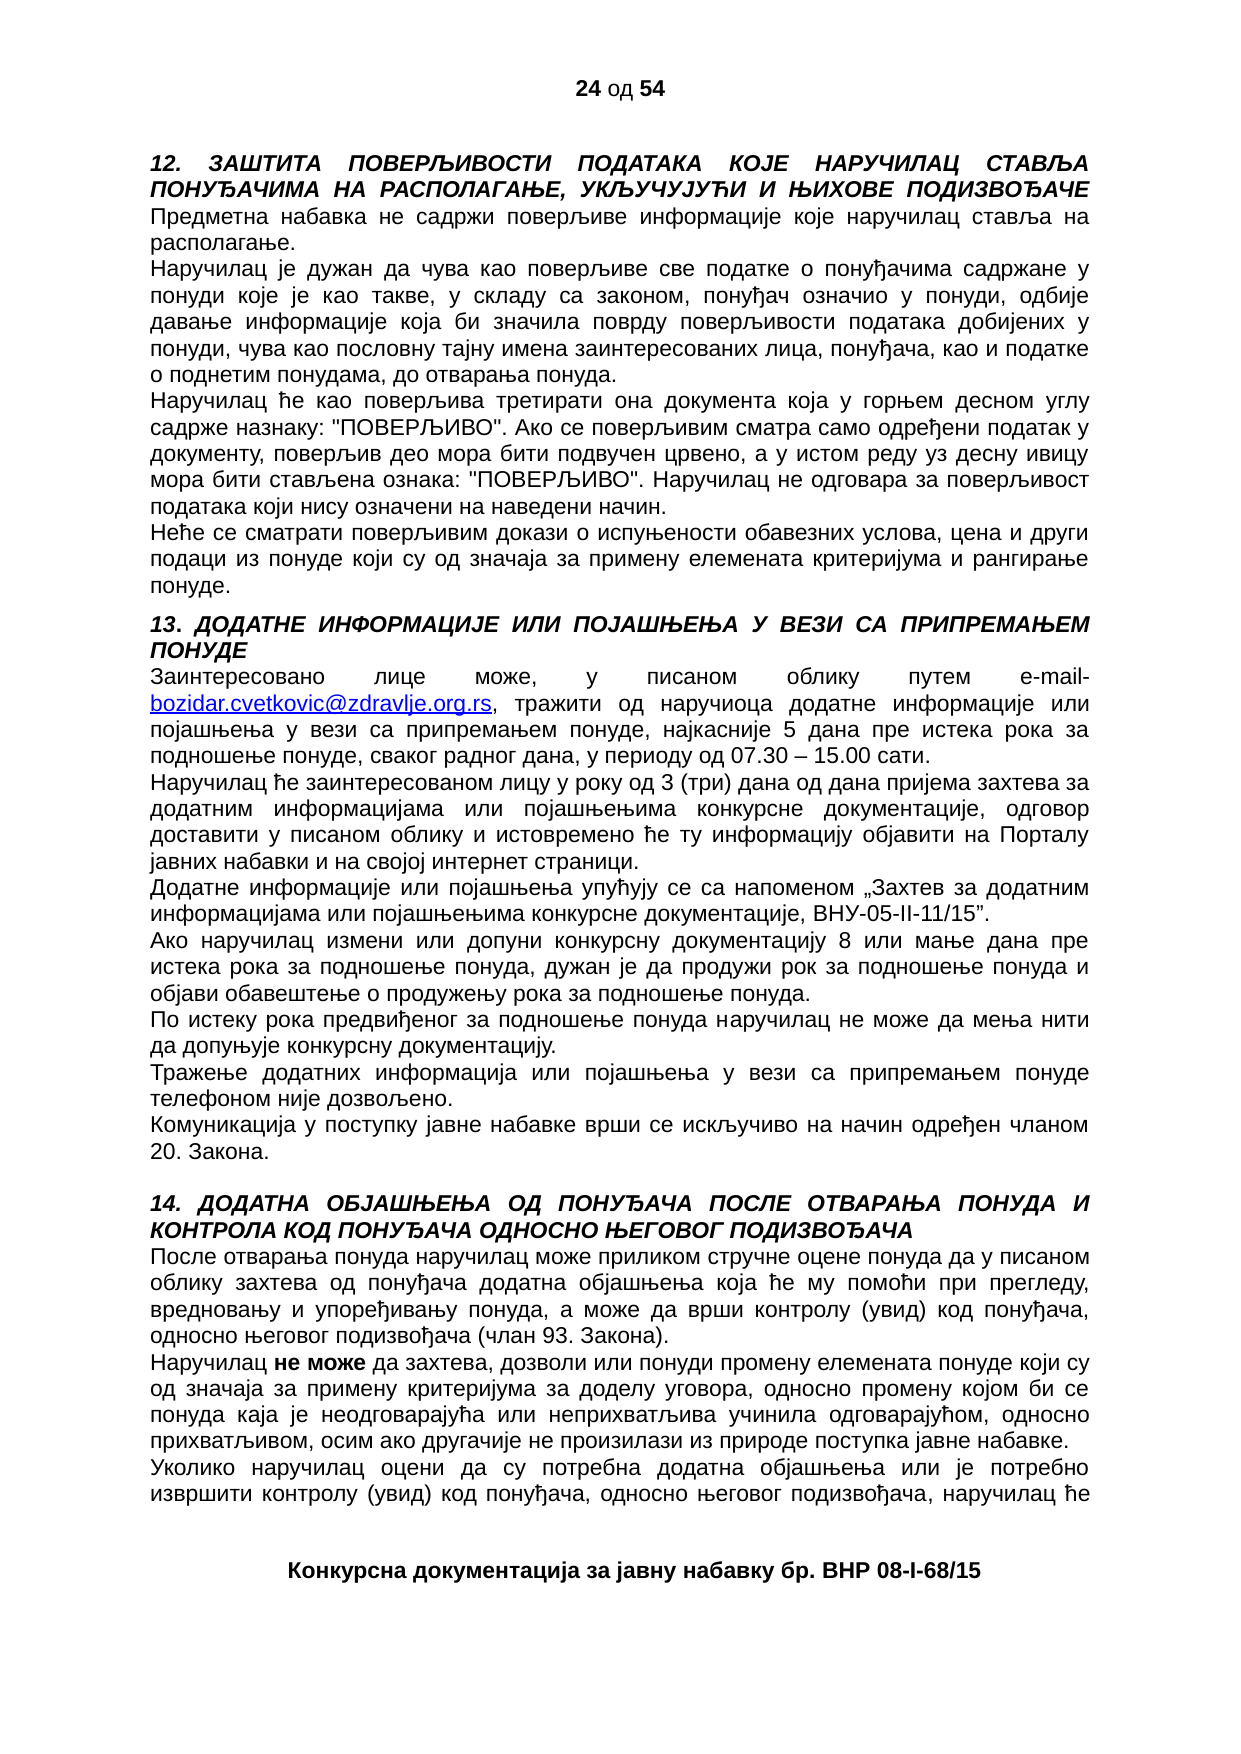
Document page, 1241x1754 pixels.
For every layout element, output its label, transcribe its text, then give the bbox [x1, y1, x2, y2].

text Ако наручилац измени или допуни конкурсну документацију 8 или мање дана пре истека рока за подношење понуда, дужан је да продужи рок за подношење понуда и објави обавештење о продужењу рока за подношење понуда. [150, 927, 1090, 1006]
text Наручилац не може да захтева, дозволи или понуди промену елемената понуде који су од значаја за примену критеријума за доделу уговора, односно промену којом би се понуда каја је неодговарајућа или неприхватљива учинила одговарајућом, односно прихватљивом, осим ако другачије не произилази из природе поступка јавне набавке. [150, 1348, 1090, 1454]
text Тражење додатних информација или појашњења у вези са припремањем понуде телефоном није дозвољено. [150, 1058, 1090, 1111]
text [150, 1454, 1090, 1507]
text 13. ДОДАТНЕ ИНФОРМАЦИЈЕ ИЛИ ПОЈАШЊЕЊА У ВЕЗИ СА ПРИПРЕМАЊЕМ ПОНУДЕ [150, 611, 1090, 663]
text Наручилац ће као поверљива третирати она документа која у горњем десном углу садрже назнаку: "ПОВЕРЉИВО". Ако се поверљивим сматра само одређени податак у документу, поверљив део мора бити подвучен црвено, а у истом реду уз десну ивицу мора бити стављена ознака: "ПОВЕРЉИВО". Наручилац не одговара за поверљивост података који нису означени на наведени начин. [150, 387, 1090, 519]
text Додатне информације или појашњења упућују се са напоменом „Захтев за додатним информацијама или појашњењима конкурсне документације, ВНУ-05-II-11/15”. [150, 874, 1090, 927]
text 12. ЗАШТИТА ПОВЕРЉИВОСТИ ПОДАТАКА КОЈЕ НАРУЧИЛАЦ СТАВЉА ПОНУЂАЧИМА НА РАСПОЛАГАЊЕ, УКЉУЧУЈУЋИ И ЊИХОВЕ ПОДИЗВОЂАЧЕ Предметна набавка не садржи поверљиве информације које наручилац ставља на располагање. [150, 150, 1090, 255]
text Наручилац ће заинтересованом лицу у року од 3 (три) дана од дана пријема захтева за додатним информацијама или појашњењима конкурсне документације, одговор доставити у писаном облику и истовремено ће ту информацију објавити на Порталу јавних набавки и на својој интернет страници. [150, 769, 1090, 874]
text Наручилац је дужан да чува као поверљиве све податке о понуђачима садржане у понуди које је као такве, у складу са законом, понуђач означио у понуди, одбије давање информације која би значила поврду поверљивости података добијених у понуди, чува као пословну тајну имена заинтересованих лица, понуђача, као и податке о поднетим понудама, до отварања понуда. [150, 255, 1090, 387]
text По истеку рока предвиђеног за подношење понуда наручилац не може да мења нити да допуњује конкурсну документацију. [150, 1006, 1090, 1058]
text Заинтересовано лице може, у писаном облику путем e-mail-bozidar.cvetkovic@zdravlje.org.rs, тражити од наручиоца додатне информације или појашњења у вези са припремањем понуде, најкасније 5 дана пре истека рока за подношење понуде, сваког радног дана, у периоду од 07.30 – 15.00 сати. [150, 663, 1090, 769]
text 14. ДОДАТНА ОБЈАШЊЕЊА ОД ПОНУЂАЧА ПОСЛЕ ОТВАРАЊА ПОНУДА И КОНТРОЛА КОД ПОНУЂАЧА ОДНОСНО ЊЕГОВОГ ПОДИЗВОЂАЧА [150, 1190, 1090, 1243]
text Комуникација у поступку јавне набавке врши се искључиво на начин одређен чланом 20. Закона. [150, 1111, 1090, 1164]
text После отварања понуда наручилац може приликом стручне оцене понуда да у писаном облику захтева од понуђача додатна објашњења која ће му помоћи при прегледу, вредновању и упоређивању понуда, а може да врши контролу (увид) код понуђача, односно његовог подизвођача (члан 93. Закона). [150, 1243, 1090, 1348]
text Неће се сматрати поверљивим докази о испуњености обавезних услова, цена и други подаци из понуде који су од значаја за примену елемената критеријума и рангирање понуде. [150, 519, 1090, 598]
